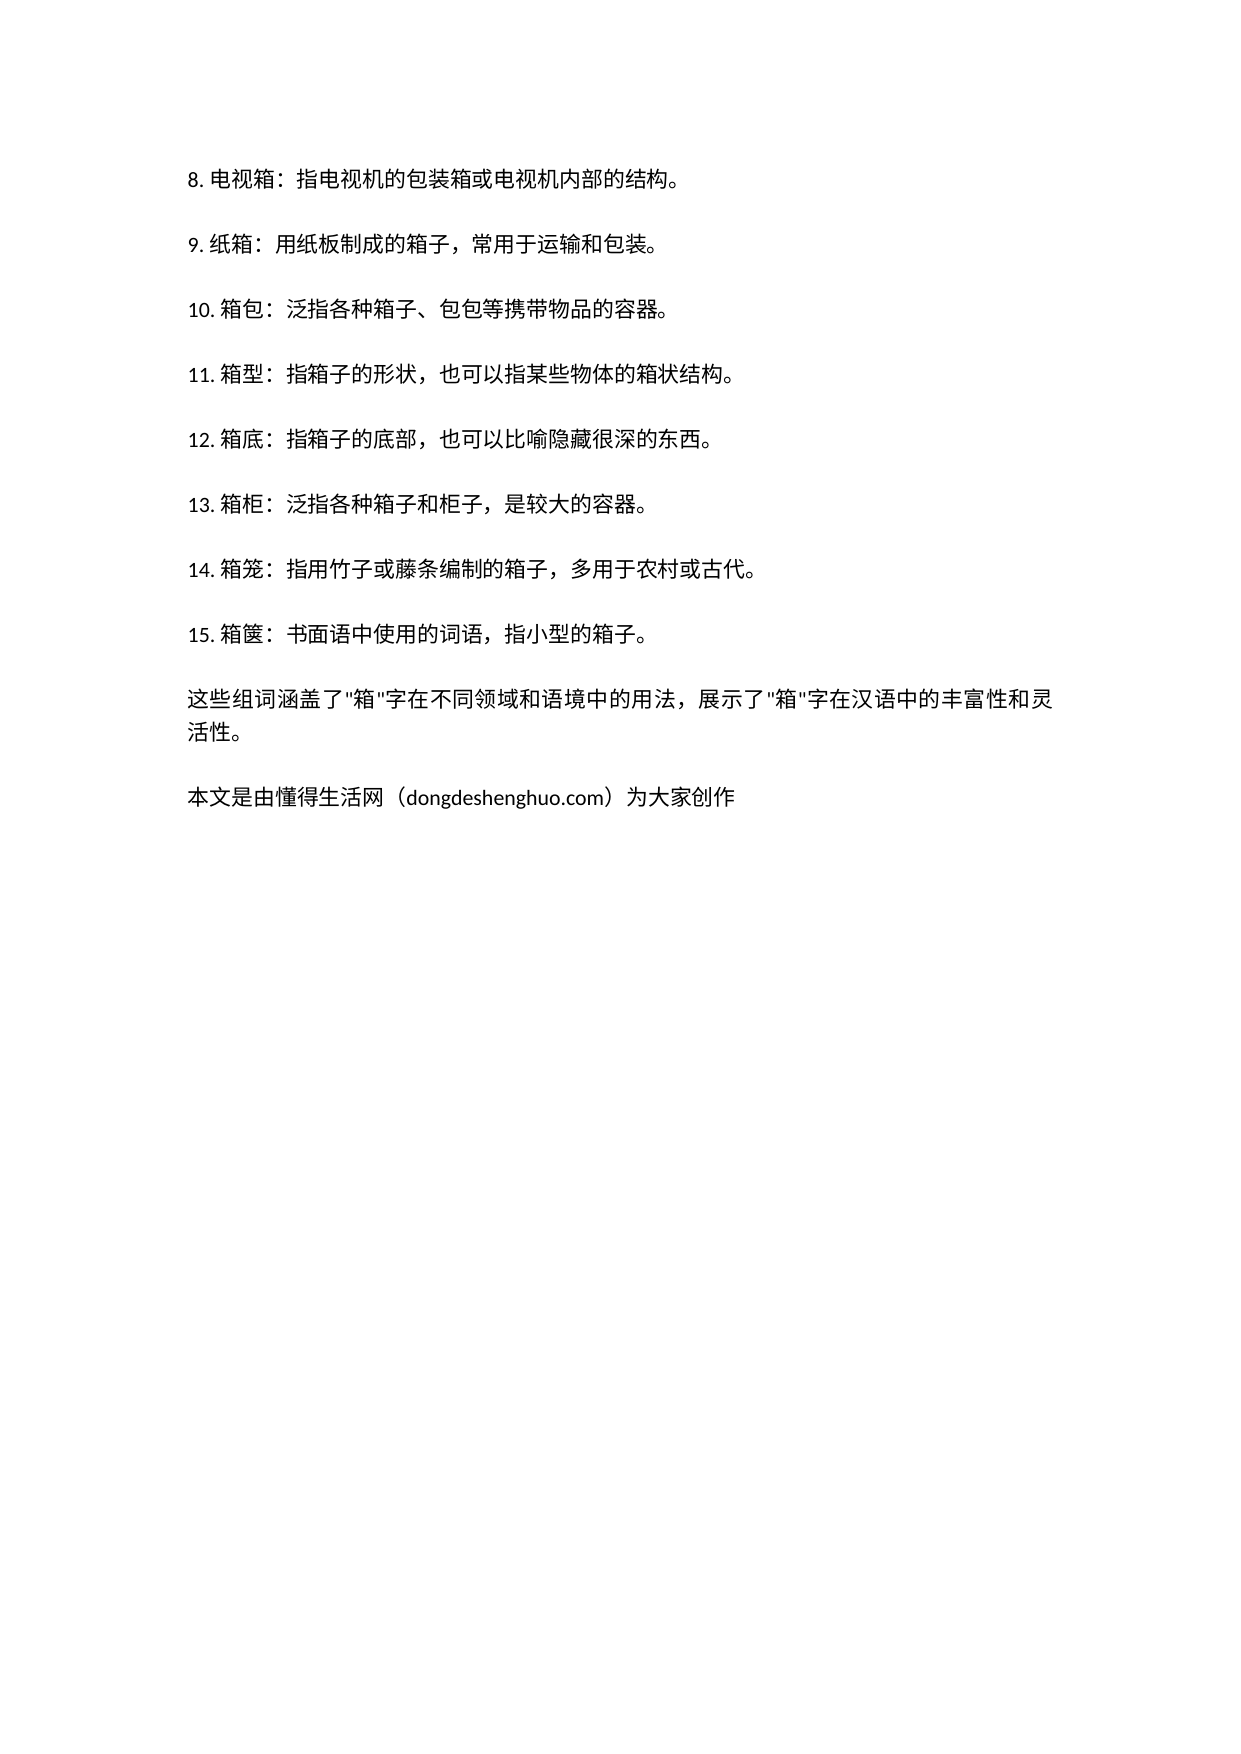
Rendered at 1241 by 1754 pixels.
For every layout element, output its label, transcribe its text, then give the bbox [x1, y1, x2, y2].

text 本文是由懂得生活网（dongdeshenghuo.com）为大家创作 [187, 779, 1053, 812]
text 10. 箱包：泛指各种箱子、包包等携带物品的容器。 [187, 292, 1053, 324]
text 12. 箱底：指箱子的底部，也可以比喻隐藏很深的东西。 [187, 422, 1053, 454]
text 15. 箱箧：书面语中使用的词语，指小型的箱子。 [187, 617, 1053, 649]
text 8. 电视箱：指电视机的包装箱或电视机内部的结构。 [187, 162, 1053, 194]
text 11. 箱型：指箱子的形状，也可以指某些物体的箱状结构。 [187, 357, 1053, 389]
text 9. 纸箱：用纸板制成的箱子，常用于运输和包装。 [187, 227, 1053, 259]
text 14. 箱笼：指用竹子或藤条编制的箱子，多用于农村或古代。 [187, 552, 1053, 584]
text 这些组词涵盖了"箱"字在不同领域和语境中的用法，展示了"箱"字在汉语中的丰富性和灵活性。 [187, 682, 1053, 747]
text 13. 箱柜：泛指各种箱子和柜子，是较大的容器。 [187, 487, 1053, 519]
